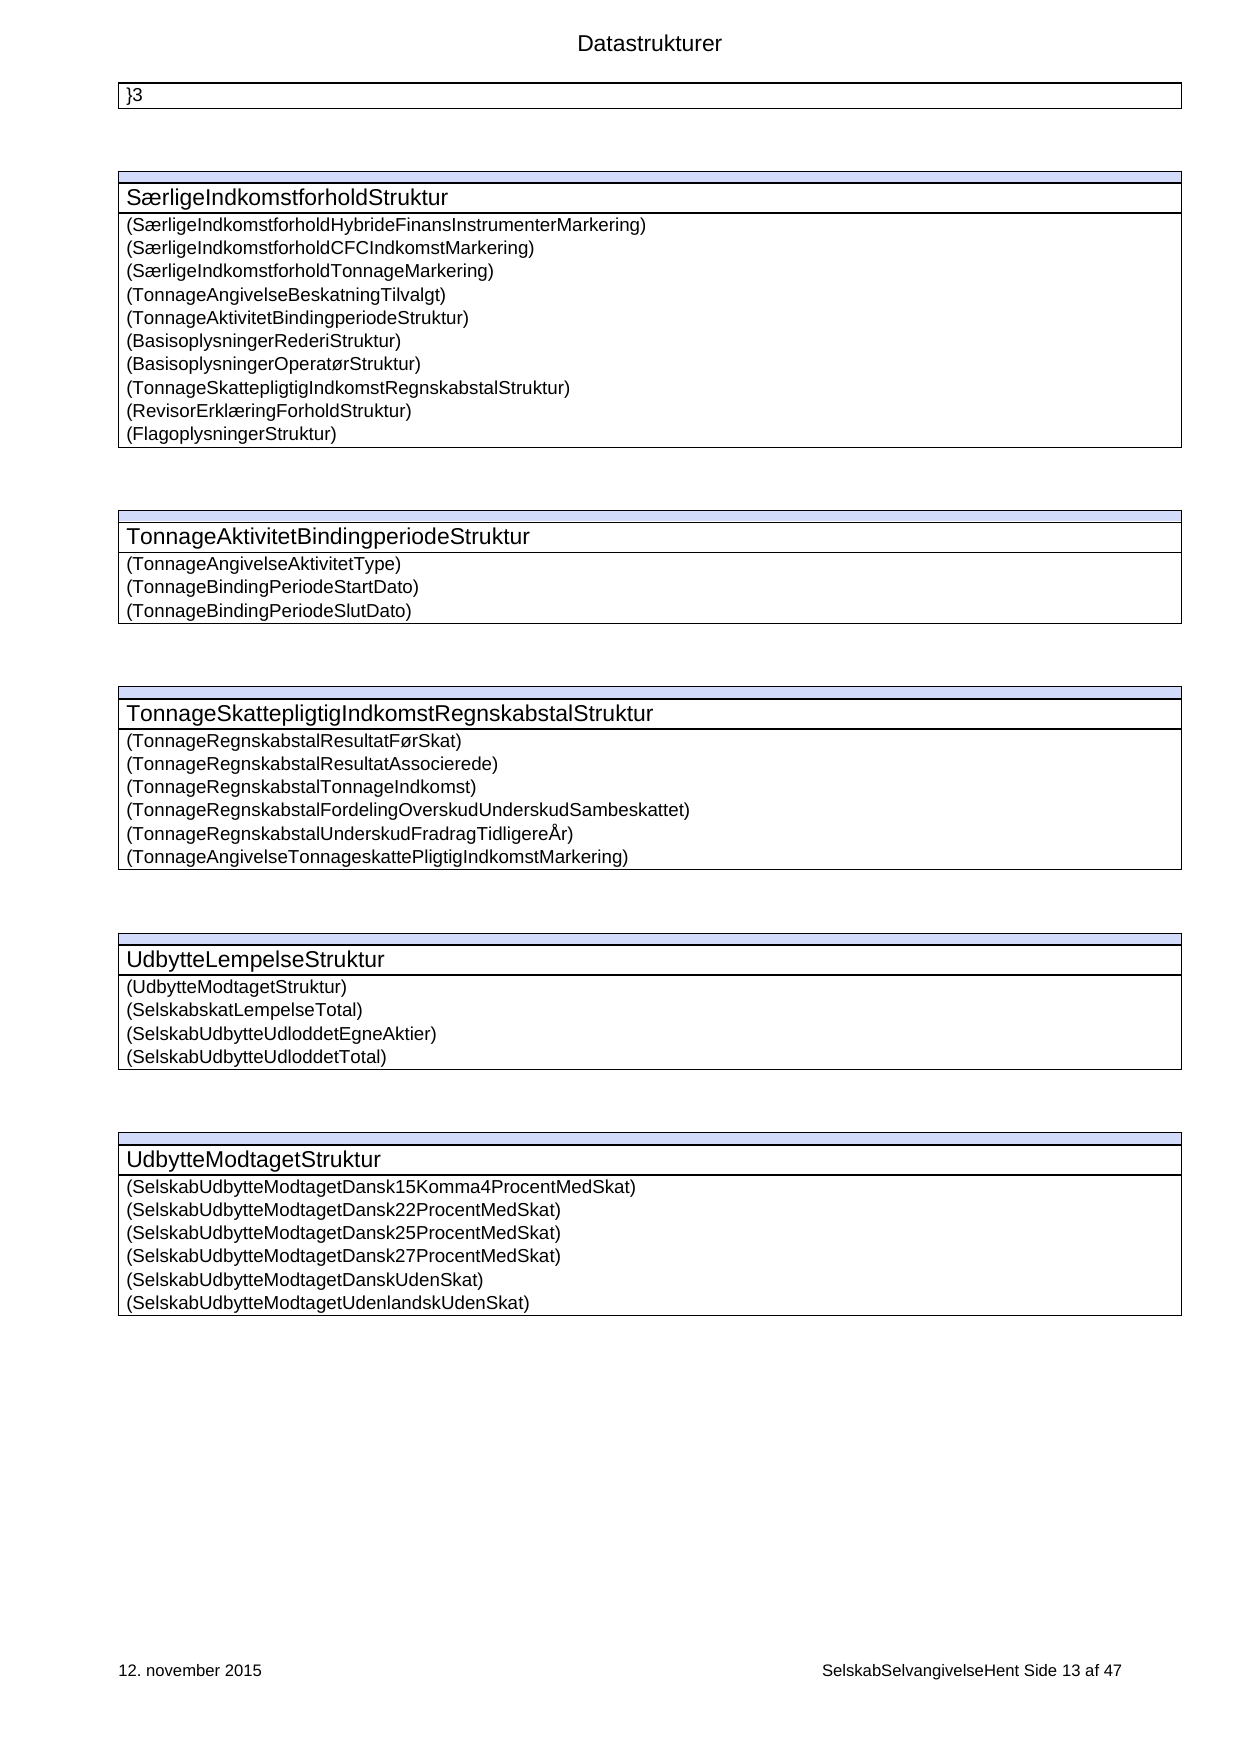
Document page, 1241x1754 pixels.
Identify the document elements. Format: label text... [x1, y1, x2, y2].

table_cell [119, 84, 1181, 107]
table_cell TonnageSkattepligtigIndkomstRegnskabstalStruktur [119, 700, 1181, 728]
table_cell SærligeIndkomstforholdStruktur [119, 184, 1181, 212]
table_header [119, 172, 1181, 182]
table_cell UdbytteLempelseStruktur [119, 946, 1181, 974]
table_header [119, 934, 1181, 944]
table_header [119, 1133, 1181, 1144]
table_header [119, 687, 1181, 698]
table_cell (SelskabUdbytteModtagetDansk15Komma4ProcentMedSkat) (SelskabUdbytteModtagetDansk22ProcentMedSkat) (SelskabUdbytteModtagetDansk25ProcentMedSkat) (SelskabUdbytteModtagetDansk27ProcentMedSkat) (SelskabUdbytteModtagetDanskUdenSkat) (SelskabUdbytteModtagetUdenlandskUdenSkat) [119, 1176, 1181, 1315]
table_cell TonnageAktivitetBindingperiodeStruktur [119, 523, 1181, 551]
table_cell UdbytteModtagetStruktur [119, 1146, 1181, 1174]
table_header [119, 511, 1181, 521]
table_cell (SærligeIndkomstforholdHybrideFinansInstrumenterMarkering) (SærligeIndkomstforholdCFCIndkomstMarkering) (SærligeIndkomstforholdTonnageMarkering) (TonnageAngivelseBeskatningTilvalgt) (TonnageAktivitetBindingperiodeStruktur) (BasisoplysningerRederiStruktur) (BasisoplysningerOperatørStruktur) (TonnageSkattepligtigIndkomstRegnskabstalStruktur) (RevisorErklæringForholdStruktur) (FlagoplysningerStruktur) [119, 214, 1181, 447]
table_cell (TonnageRegnskabstalResultatFørSkat) (TonnageRegnskabstalResultatAssocierede) (TonnageRegnskabstalTonnageIndkomst) (TonnageRegnskabstalFordelingOverskudUnderskudSambeskattet) (TonnageRegnskabstalUnderskudFradragTidligereÅr) (TonnageAngivelseTonnageskattePligtigIndkomstMarkering) [119, 730, 1181, 869]
table_cell (TonnageAngivelseAktivitetType) (TonnageBindingPeriodeStartDato) (TonnageBindingPeriodeSlutDato) [119, 553, 1181, 623]
table_cell (UdbytteModtagetStruktur) (SelskabskatLempelseTotal) (SelskabUdbytteUdloddetEgneAktier) (SelskabUdbytteUdloddetTotal) [119, 976, 1181, 1069]
